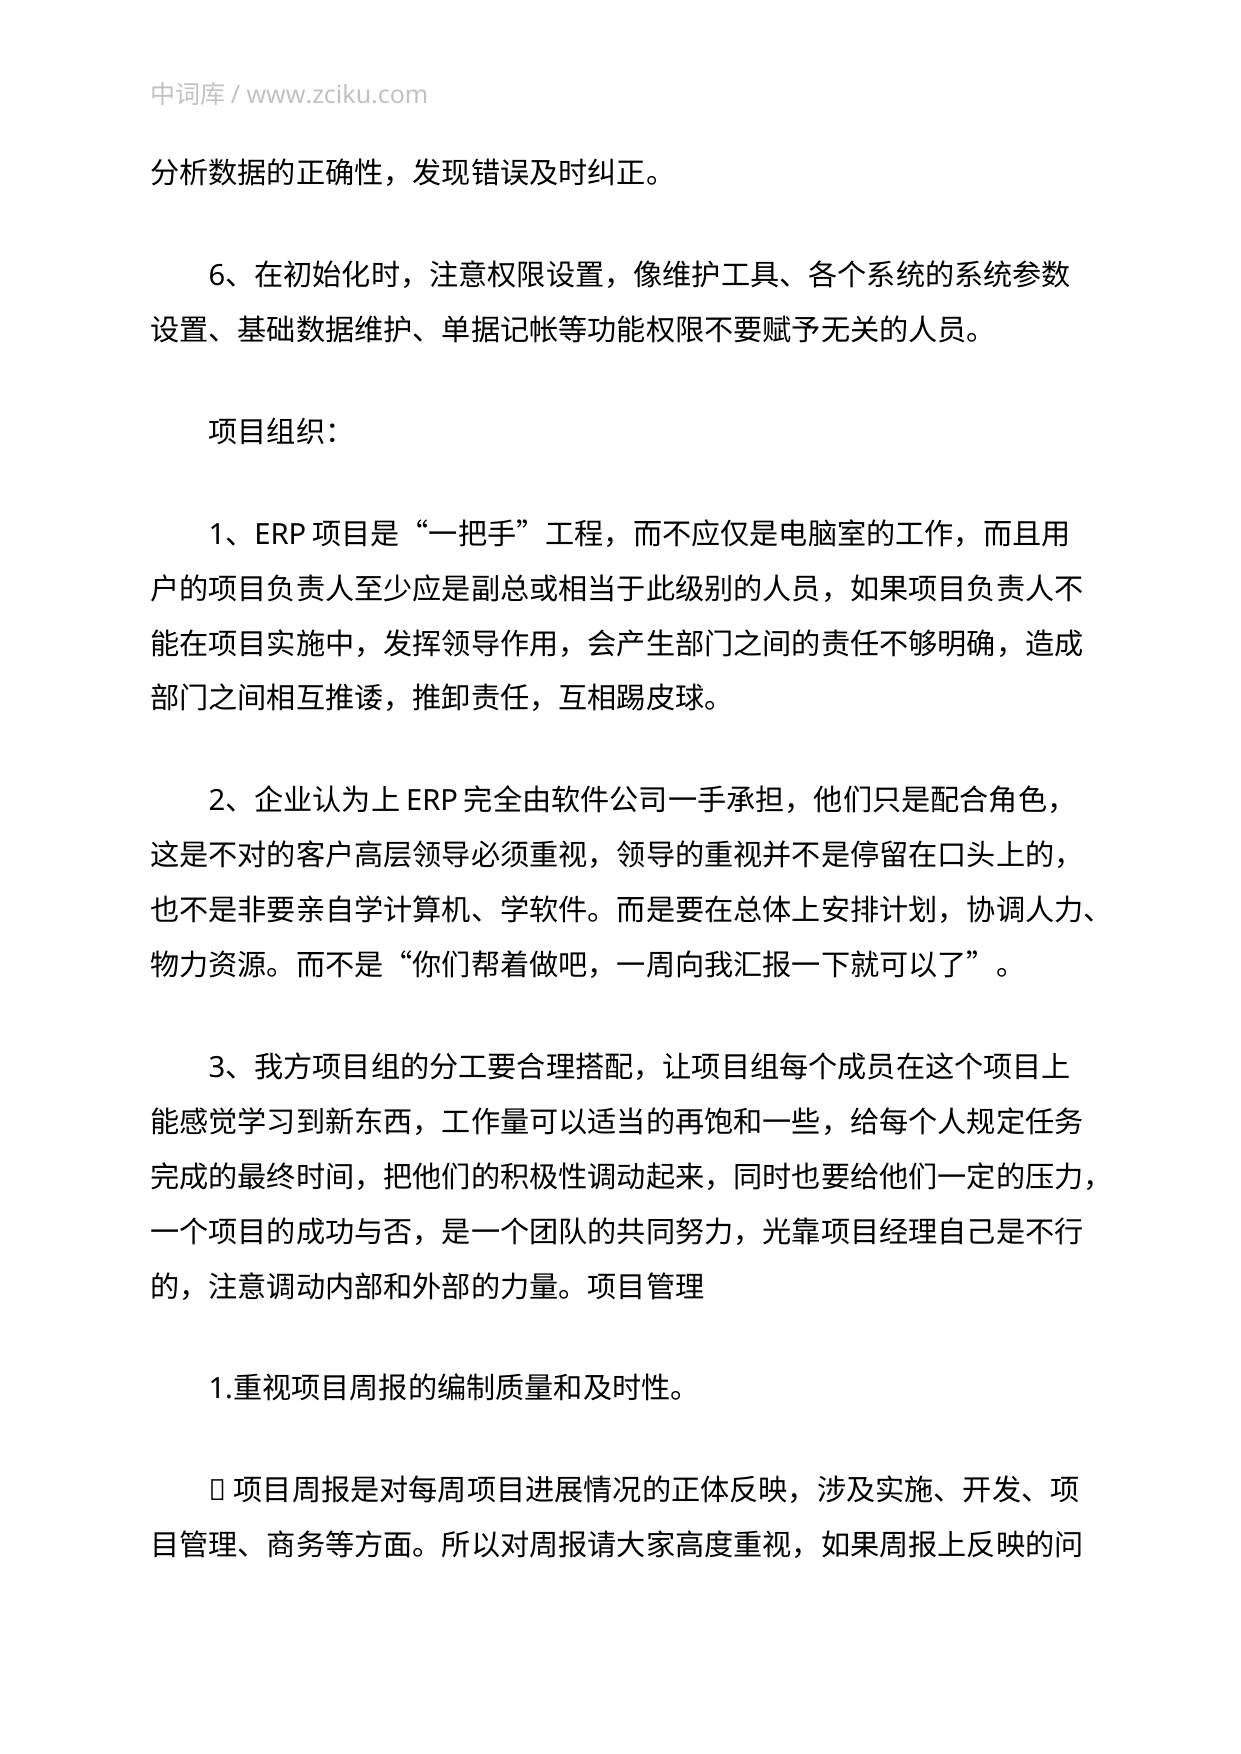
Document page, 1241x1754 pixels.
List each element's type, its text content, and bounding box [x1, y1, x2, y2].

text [150, 1467, 1090, 1564]
text 1.重视项目周报的编制质量和及时性。 [150, 1365, 1090, 1407]
text 项目组织： [150, 408, 1090, 451]
text 6、在初始化时，注意权限设置，像维护工具、各个系统的系统参数设置、基础数据维护、单据记帐等功能权限不要赋予无关的人员。 [150, 252, 1090, 349]
text 3、我方项目组的分工要合理搭配，让项目组每个成员在这个项目上能感觉学习到新东西，工作量可以适当的再饱和一些，给每个人规定任务完成的最终时间，把他们的积极性调动起来，同时也要给他们一定的压力，一个项目的成功与否，是一个团队的共同努力，光靠项目经理自己是不行的，注意调动内部和外部的力量。项目管理 [150, 1043, 1090, 1305]
text 1、ERP项目是“一把手”工程，而不应仅是电脑室的工作，而且用户的项目负责人至少应是副总或相当于此级别的人员，如果项目负责人不能在项目实施中，发挥领导作用，会产生部门之间的责任不够明确，造成部门之间相互推诿，推卸责任，互相踢皮球。 [150, 510, 1090, 717]
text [150, 150, 1090, 192]
text 2、企业认为上ERP完全由软件公司一手承担，他们只是配合角色，这是不对的客户高层领导必须重视，领导的重视并不是停留在口头上的，也不是非要亲自学计算机、学软件。而是要在总体上安排计划，协调人力、物力资源。而不是“你们帮着做吧，一周向我汇报一下就可以了”。 [150, 777, 1090, 984]
